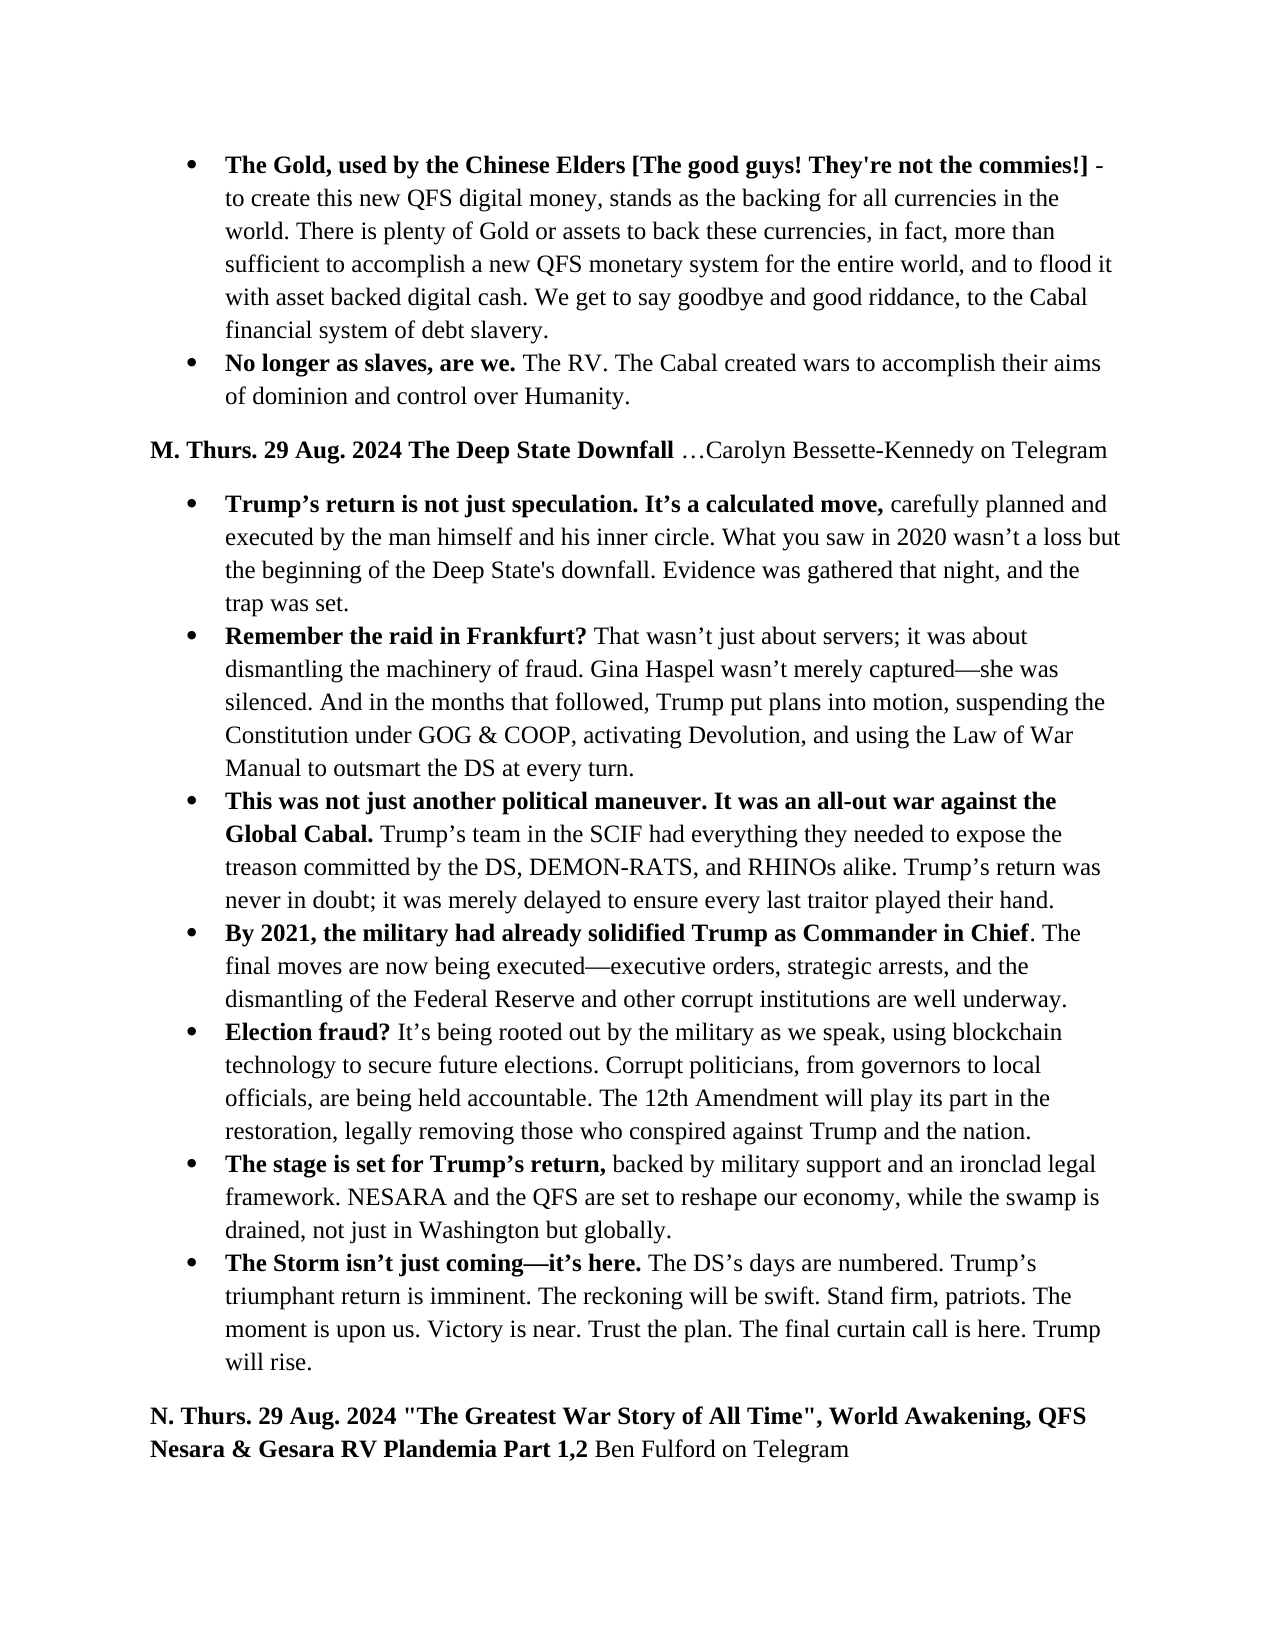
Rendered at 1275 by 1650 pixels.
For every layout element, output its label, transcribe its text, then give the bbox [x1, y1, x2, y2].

list Trump’s return is not just speculation. It’s a calculated move, carefully planned and executed by the man himself and his inner circle. What you saw in 2020 wasn’t a loss but the beginning of the Deep State's downfall. Evidence was gathered that night, and the trap was set. [187, 489, 1125, 617]
list This was not just another political maneuver. It was an all-out war against the Global Cabal. Trump’s team in the SCIF had everything they needed to expose the treason committed by the DS, DEMON-RATS, and RHINOs alike. Trump’s return was never in doubt; it was merely delayed to ensure every last traitor played their hand. [187, 786, 1125, 914]
list Election fraud? It’s being rooted out by the military as we speak, using blockchain technology to secure future elections. Corrupt politicians, from governors to local officials, are being held accountable. The 12th Amendment will play its part in the restoration, legally removing those who conspired against Trump and the nation. [187, 1017, 1125, 1145]
list The stage is set for Trump’s return, backed by military support and an ironclad legal framework. NESARA and the QFS are set to reshape our economy, while the swamp is drained, not just in Washington but globally. [187, 1149, 1125, 1244]
list No longer as slaves, are we. The RV. The Cabal created wars to accomplish their aims of dominion and control over Humanity. [187, 348, 1125, 410]
list By 2021, the military had already solidified Trump as Commander in Chief. The final moves are now being executed—executive orders, strategic arrests, and the dismantling of the Federal Reserve and other corrupt institutions are well underway. [187, 918, 1125, 1013]
list The Storm isn’t just coming—it’s here. The DS’s days are numbered. Trump’s triumphant return is imminent. The reckoning will be swift. Stand firm, patriots. The moment is upon us. Victory is near. Trust the plan. The final curtain call is here. Trump will rise. [187, 1248, 1125, 1376]
list The Gold, used by the Chinese Elders [The good guys! They're not the commies!] - to create this new QFS digital money, stands as the backing for all currencies in the world. There is plenty of Gold or assets to back these currencies, in fact, more than sufficient to accomplish a new QFS monetary system for the entire world, and to flood it with asset backed digital cash. We get to say goodbye and good riddance, to the Cabal financial system of debt slavery. [187, 150, 1125, 344]
text M. Thurs. 29 Aug. 2024 The Deep State Downfall …Carolyn Bessette-Kennedy on Telegram [150, 435, 1125, 464]
text N. Thurs. 29 Aug. 2024 "The Greatest War Story of All Time", World Awakening, QFS Nesara & Gesara RV Plandemia Part 1,2 Ben Fulford on Telegram [150, 1401, 1125, 1463]
list Remember the raid in Frankfurt? That wasn’t just about servers; it was about dismantling the machinery of fraud. Gina Haspel wasn’t merely captured—she was silenced. And in the months that followed, Trump put plans into motion, suspending the Constitution under GOG & COOP, activating Devolution, and using the Law of War Manual to outsmart the DS at every turn. [187, 621, 1125, 782]
